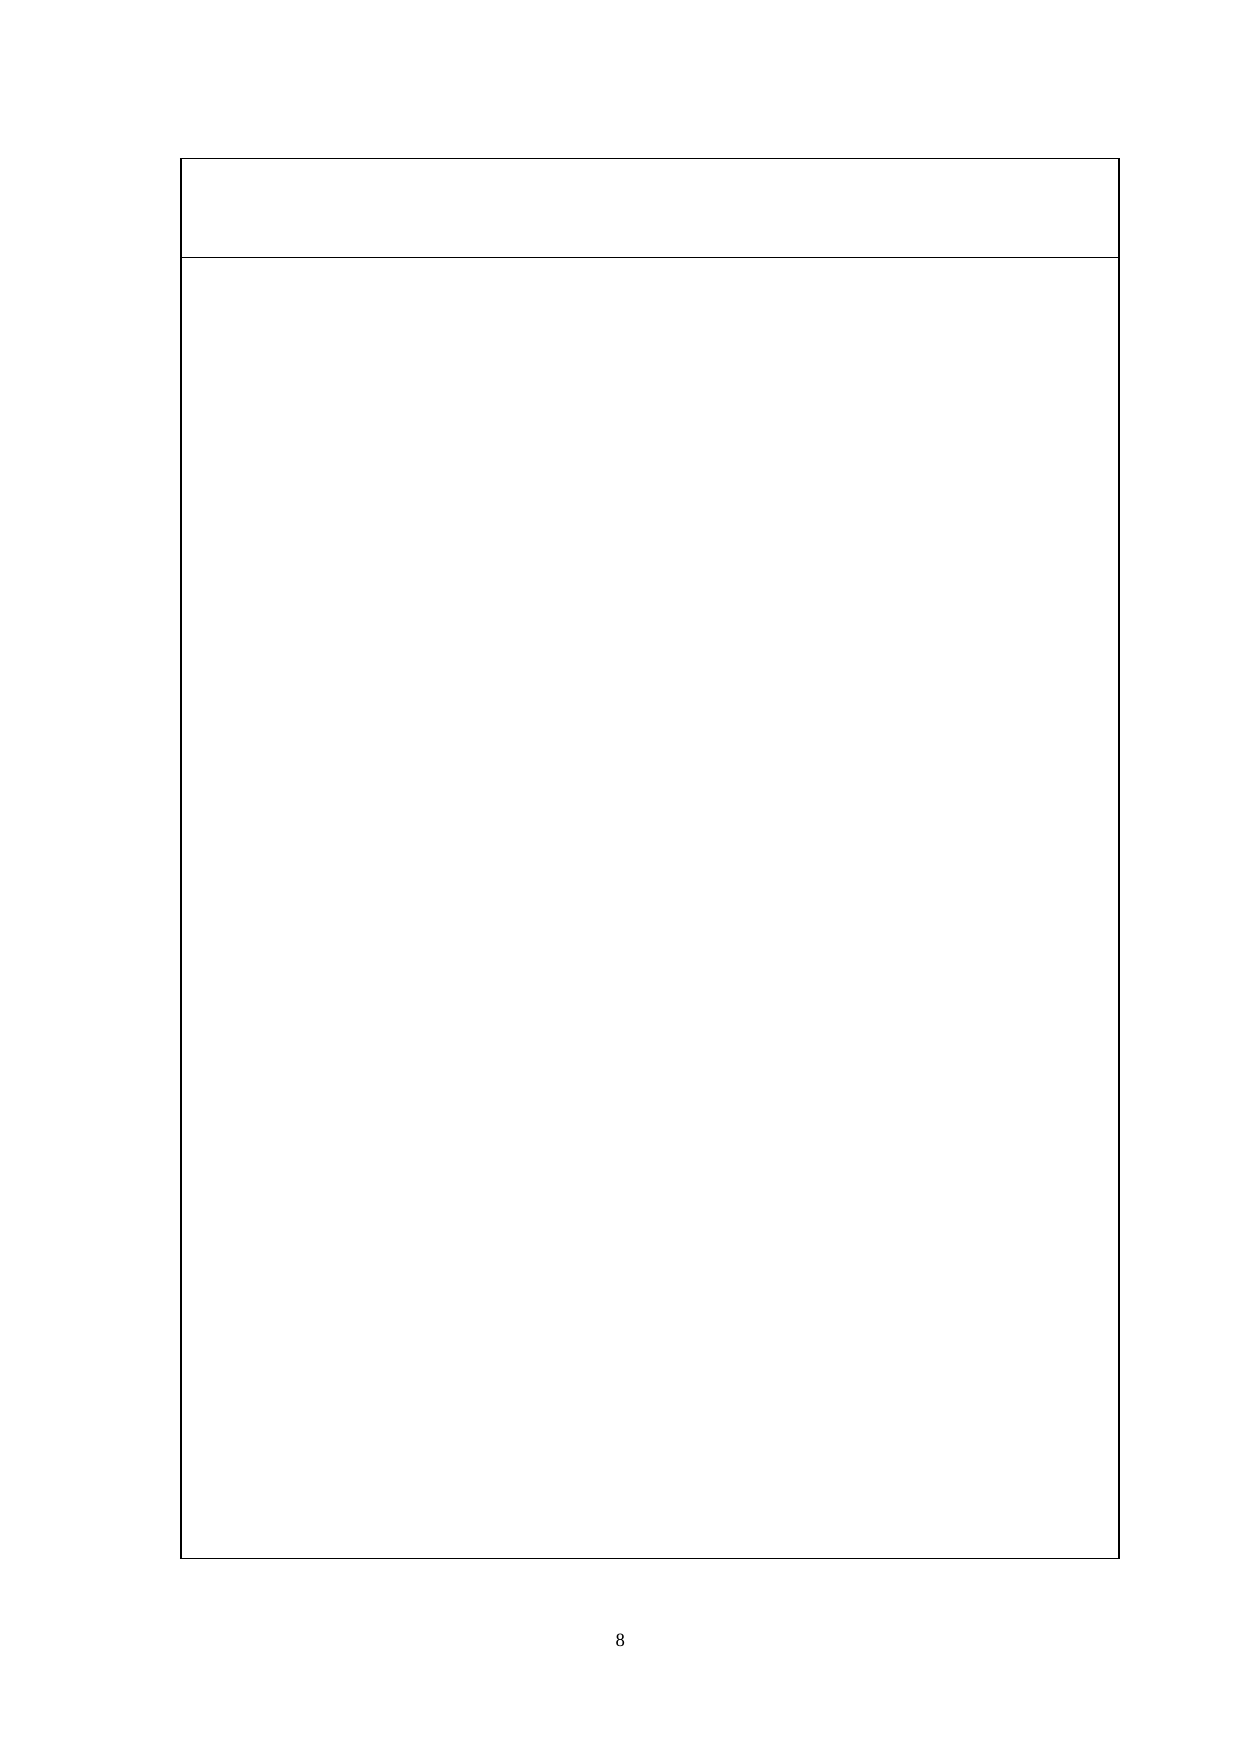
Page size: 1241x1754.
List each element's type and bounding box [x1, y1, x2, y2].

table_cell [182, 258, 1118, 1558]
table_header [182, 159, 1118, 257]
